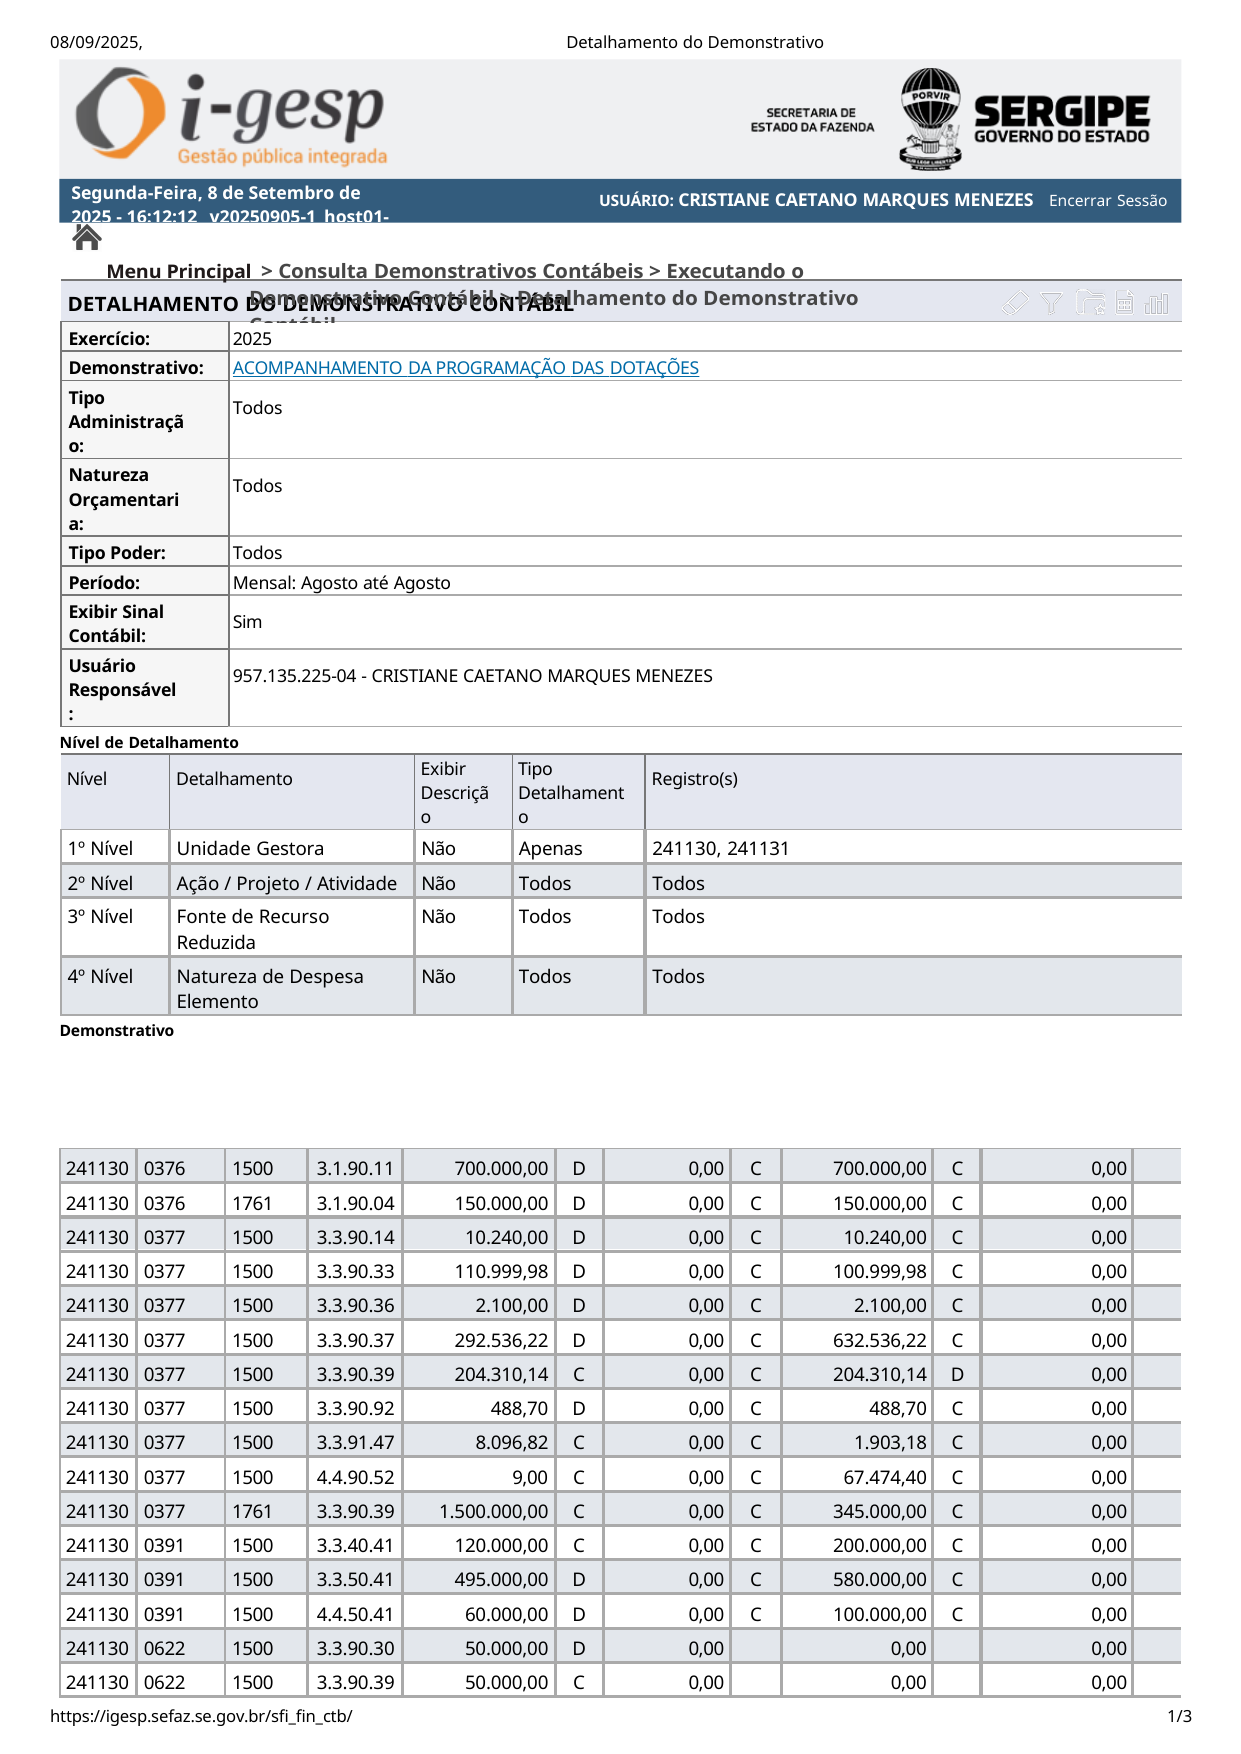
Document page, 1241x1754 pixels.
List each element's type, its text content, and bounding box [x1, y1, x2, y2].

table_cell C [557, 1458, 602, 1489]
table_cell Tipo Poder: [62, 537, 228, 565]
table_cell 1500 [226, 1253, 306, 1284]
table_header 3.1.90.11 [309, 1149, 401, 1181]
table_cell 0,00 [605, 1184, 729, 1215]
table_cell Todos [514, 958, 643, 1014]
table_header 700.000,00 [783, 1149, 931, 1181]
table_cell Tipo Administração: [62, 381, 228, 458]
table_cell Todos [514, 865, 643, 896]
table_cell 0,00 [983, 1595, 1131, 1627]
table_cell 241130 [61, 1287, 135, 1318]
table_cell 0,00 [983, 1253, 1131, 1284]
table_cell C [934, 1287, 979, 1318]
table_cell Todos [230, 537, 1182, 565]
table_header DETALHAMENTO DO DEMONSTRATIVO CONTÁBIL [61, 281, 769, 321]
table_cell 0,00 [983, 1458, 1131, 1489]
table_cell 0,00 [605, 1493, 729, 1524]
table_cell 241130 [61, 1321, 135, 1352]
table_cell 3º Nível [62, 899, 168, 955]
picture [1039, 292, 1064, 315]
table_cell 0377 [138, 1287, 224, 1318]
table_cell 1500 [226, 1664, 306, 1695]
table_cell C [557, 1527, 602, 1558]
table_cell C [732, 1493, 780, 1524]
table_cell D [557, 1321, 602, 1352]
table_cell 241130 [61, 1664, 135, 1695]
table_cell 8.096,82 [404, 1424, 554, 1455]
table_cell 2.100,00 [783, 1287, 931, 1318]
table_cell 2º Nível [62, 865, 168, 896]
table_cell 3.3.90.36 [309, 1287, 401, 1318]
table_cell 1500 [226, 1458, 306, 1489]
table_cell 0,00 [983, 1561, 1131, 1592]
table_cell 150.000,00 [783, 1184, 931, 1215]
table_cell 0,00 [983, 1630, 1131, 1661]
table_cell 632.536,22 [783, 1321, 931, 1352]
table_cell 1500 [226, 1527, 306, 1558]
table_cell 241130 [61, 1595, 135, 1627]
table_cell 1.500.000,00 [404, 1493, 554, 1524]
table_cell C [557, 1424, 602, 1455]
table_cell 2.100,00 [404, 1287, 554, 1318]
table_cell 0,00 [983, 1356, 1131, 1387]
table_header 1500 [226, 1149, 306, 1181]
table_cell 241130 [61, 1356, 135, 1387]
table_cell 0,00 [605, 1219, 729, 1249]
table_cell 120.000,00 [404, 1527, 554, 1558]
table_cell Exibir Sinal Contábil: [62, 596, 228, 648]
table_header Tipo Detalhamento [513, 755, 644, 829]
table_cell 50.000,00 [404, 1630, 554, 1661]
table_cell D [934, 1356, 979, 1387]
table_cell [732, 1630, 780, 1661]
table_cell Não [416, 830, 511, 862]
table_cell [934, 1630, 979, 1661]
table_header 0376 [138, 1149, 224, 1181]
table_cell C [732, 1390, 780, 1421]
table_cell 3.3.50.41 [309, 1561, 401, 1592]
table_cell 0,00 [605, 1664, 729, 1695]
table_cell Todos [230, 381, 1182, 458]
table_cell 1761 [226, 1184, 306, 1215]
table_cell ACOMPANHAMENTO DA PROGRAMAÇÃO DAS DOTAÇÕES [230, 352, 1182, 380]
table_cell Exercício: [62, 322, 228, 350]
table_cell 0,00 [983, 1321, 1131, 1352]
table_cell Todos [647, 865, 1182, 896]
table_cell C [934, 1527, 979, 1558]
table_cell [1134, 1390, 1181, 1421]
table_cell 241130 [61, 1458, 135, 1489]
table_cell 580.000,00 [783, 1561, 931, 1592]
picture [59, 63, 407, 172]
table_cell 0,00 [605, 1356, 729, 1387]
table_cell [1134, 1595, 1181, 1627]
picture [1001, 290, 1029, 315]
table_cell 0,00 [983, 1184, 1131, 1215]
table_cell 3.3.40.41 [309, 1527, 401, 1558]
table_cell C [732, 1527, 780, 1558]
table_cell Demonstrativo: [62, 352, 228, 380]
table_cell 0,00 [983, 1287, 1131, 1318]
table_cell C [934, 1458, 979, 1489]
table_cell [1134, 1493, 1181, 1524]
table_cell 0377 [138, 1458, 224, 1489]
table_cell 0,00 [783, 1630, 931, 1661]
table_cell 0,00 [983, 1493, 1131, 1524]
table_cell Sim [230, 596, 1182, 648]
table_cell C [732, 1184, 780, 1215]
table_cell C [557, 1493, 602, 1524]
table_cell 10.240,00 [404, 1219, 554, 1249]
table_cell 60.000,00 [404, 1595, 554, 1627]
table_cell Mensal: Agosto até Agosto [230, 567, 1182, 594]
table_cell Natureza Orçamentaria: [62, 459, 228, 535]
table_cell 3.3.90.39 [309, 1664, 401, 1695]
table_cell C [732, 1458, 780, 1489]
table_cell Todos [647, 958, 1182, 1014]
table_cell D [557, 1184, 602, 1215]
table_cell 0391 [138, 1527, 224, 1558]
picture [746, 68, 1182, 171]
table_cell 0,00 [605, 1630, 729, 1661]
table_cell 204.310,14 [783, 1356, 931, 1387]
table_cell C [934, 1390, 979, 1421]
table_cell [1134, 1321, 1181, 1352]
table_cell 3.3.90.30 [309, 1630, 401, 1661]
table_header [1134, 1149, 1181, 1181]
table_cell [1134, 1219, 1181, 1249]
table_cell Fonte de Recurso Reduzida [171, 899, 413, 955]
table_cell 0376 [138, 1184, 224, 1215]
table_cell 4º Nível [62, 958, 168, 1014]
table_cell 3.3.91.47 [309, 1424, 401, 1455]
table_header Nível [61, 755, 169, 829]
table_header 0,00 [605, 1149, 729, 1181]
table_cell C [557, 1356, 602, 1387]
table_header D [557, 1149, 602, 1181]
table_cell Não [416, 865, 511, 896]
table_header C [732, 1149, 780, 1181]
text Nível de Detalhamento [59, 732, 1196, 753]
picture [1144, 293, 1169, 315]
table_cell 100.999,98 [783, 1253, 931, 1284]
table_cell 1500 [226, 1390, 306, 1421]
table_cell 0,00 [783, 1664, 931, 1695]
table_cell 241130 [61, 1184, 135, 1215]
table_cell [1134, 1561, 1181, 1592]
table_cell 0,00 [983, 1424, 1131, 1455]
table_cell [1134, 1458, 1181, 1489]
table_cell [1134, 1356, 1181, 1387]
table_cell 2025 [230, 322, 1182, 350]
table_cell 0,00 [605, 1287, 729, 1318]
table_cell 241130 [61, 1253, 135, 1284]
picture [1115, 290, 1134, 315]
table_cell 0,00 [983, 1664, 1131, 1695]
table_cell 1.903,18 [783, 1424, 931, 1455]
table_cell 0,00 [983, 1390, 1131, 1421]
table_cell [1134, 1424, 1181, 1455]
table_cell 1761 [226, 1493, 306, 1524]
table_cell 345.000,00 [783, 1493, 931, 1524]
table_header 241130 [61, 1149, 135, 1181]
table_cell 3.3.90.92 [309, 1390, 401, 1421]
table_cell C [732, 1219, 780, 1249]
table_cell 200.000,00 [783, 1527, 931, 1558]
table_cell 241130 [61, 1630, 135, 1661]
table_cell 3.3.90.33 [309, 1253, 401, 1284]
table_cell D [557, 1561, 602, 1592]
table_cell 50.000,00 [404, 1664, 554, 1695]
table_cell C [732, 1424, 780, 1455]
table_cell 0377 [138, 1321, 224, 1352]
table_cell 0,00 [605, 1458, 729, 1489]
table_cell 488,70 [783, 1390, 931, 1421]
table_cell 1500 [226, 1595, 306, 1627]
table_cell D [557, 1253, 602, 1284]
table_cell C [934, 1561, 979, 1592]
table_cell [934, 1664, 979, 1695]
table_cell Período: [62, 567, 228, 594]
table_cell 0,00 [605, 1253, 729, 1284]
table_cell C [934, 1253, 979, 1284]
table_cell 0377 [138, 1390, 224, 1421]
table_cell C [934, 1184, 979, 1215]
table_cell 0,00 [605, 1390, 729, 1421]
table_cell 3.1.90.04 [309, 1184, 401, 1215]
table_cell Unidade Gestora [171, 830, 413, 862]
table_cell Todos [514, 899, 643, 955]
table_cell 241130 [61, 1527, 135, 1558]
table_cell D [557, 1219, 602, 1249]
table_cell Todos [230, 459, 1182, 535]
table_cell 0391 [138, 1561, 224, 1592]
table_cell 0,00 [605, 1321, 729, 1352]
table_cell D [557, 1390, 602, 1421]
table_cell 0377 [138, 1356, 224, 1387]
table_cell C [732, 1561, 780, 1592]
table_cell 241130, 241131 [647, 830, 1182, 862]
table_cell Apenas [514, 830, 643, 862]
table_cell Natureza de Despesa Elemento [171, 958, 413, 1014]
table_header Exibir Descrição [415, 755, 512, 829]
table_cell 0,00 [983, 1527, 1131, 1558]
table_cell 495.000,00 [404, 1561, 554, 1592]
table_cell 204.310,14 [404, 1356, 554, 1387]
table_cell 957.135.225-04 - CRISTIANE CAETANO MARQUES MENEZES [230, 650, 1182, 726]
table_cell D [557, 1287, 602, 1318]
table_cell 1500 [226, 1356, 306, 1387]
table_cell C [557, 1664, 602, 1695]
table_cell 1500 [226, 1287, 306, 1318]
table_cell 67.474,40 [783, 1458, 931, 1489]
table_header C [934, 1149, 979, 1181]
table_cell 3.3.90.14 [309, 1219, 401, 1249]
table_cell C [934, 1424, 979, 1455]
table_cell 488,70 [404, 1390, 554, 1421]
text Demonstrativo [59, 1019, 1196, 1041]
table_cell C [732, 1253, 780, 1284]
table_cell 1500 [226, 1321, 306, 1352]
table_cell 241130 [61, 1561, 135, 1592]
table_cell [1134, 1527, 1181, 1558]
table_cell 241130 [61, 1424, 135, 1455]
table_cell 0377 [138, 1493, 224, 1524]
table_cell C [934, 1595, 979, 1627]
table_cell [1134, 1184, 1181, 1215]
table_cell 241130 [61, 1493, 135, 1524]
table_cell 150.000,00 [404, 1184, 554, 1215]
table_header Registro(s) [646, 755, 1182, 829]
table_cell 241130 [61, 1219, 135, 1249]
table_cell 1500 [226, 1561, 306, 1592]
table_cell Todos [647, 899, 1182, 955]
table_cell C [732, 1356, 780, 1387]
table_cell 0,00 [605, 1527, 729, 1558]
table_cell 100.000,00 [783, 1595, 931, 1627]
table_cell 241130 [61, 1390, 135, 1421]
table_cell 110.999,98 [404, 1253, 554, 1284]
table_cell C [934, 1321, 979, 1352]
table_cell 1500 [226, 1219, 306, 1249]
table_cell 9,00 [404, 1458, 554, 1489]
table_cell 292.536,22 [404, 1321, 554, 1352]
table_cell 0,00 [605, 1595, 729, 1627]
table_cell [1134, 1630, 1181, 1661]
table_cell 1500 [226, 1424, 306, 1455]
picture [72, 222, 102, 252]
table_cell Usuário Responsável: [62, 650, 228, 726]
picture [1076, 289, 1106, 315]
table_cell [1134, 1253, 1181, 1284]
table_cell 4.4.90.52 [309, 1458, 401, 1489]
table_cell 0622 [138, 1664, 224, 1695]
table_cell 3.3.90.39 [309, 1356, 401, 1387]
table_header 700.000,00 [404, 1149, 554, 1181]
table_header Detalhamento [170, 755, 414, 829]
table_cell C [934, 1219, 979, 1249]
table_cell 10.240,00 [783, 1219, 931, 1249]
table_cell C [732, 1595, 780, 1627]
table_cell [1134, 1287, 1181, 1318]
table_cell [732, 1664, 780, 1695]
table_cell [1134, 1664, 1181, 1695]
table_cell 0,00 [605, 1561, 729, 1592]
table_cell C [934, 1493, 979, 1524]
table_cell 0,00 [983, 1219, 1131, 1249]
table_cell 4.4.50.41 [309, 1595, 401, 1627]
table_cell D [557, 1630, 602, 1661]
table_cell Não [416, 899, 511, 955]
table_cell D [557, 1595, 602, 1627]
table_cell 1500 [226, 1630, 306, 1661]
table_cell 0377 [138, 1424, 224, 1455]
table_cell 0622 [138, 1630, 224, 1661]
table_cell 3.3.90.37 [309, 1321, 401, 1352]
table_cell C [732, 1321, 780, 1352]
table_cell Não [416, 958, 511, 1014]
table_header 0,00 [983, 1149, 1131, 1181]
table_cell 1º Nível [62, 830, 168, 862]
table_cell 0377 [138, 1253, 224, 1284]
table_cell 0,00 [605, 1424, 729, 1455]
table_header [769, 281, 1182, 321]
table_cell 3.3.90.39 [309, 1493, 401, 1524]
table_cell 0377 [138, 1219, 224, 1249]
table_cell 0391 [138, 1595, 224, 1627]
table_cell Ação / Projeto / Atividade [171, 865, 413, 896]
table_cell C [732, 1287, 780, 1318]
